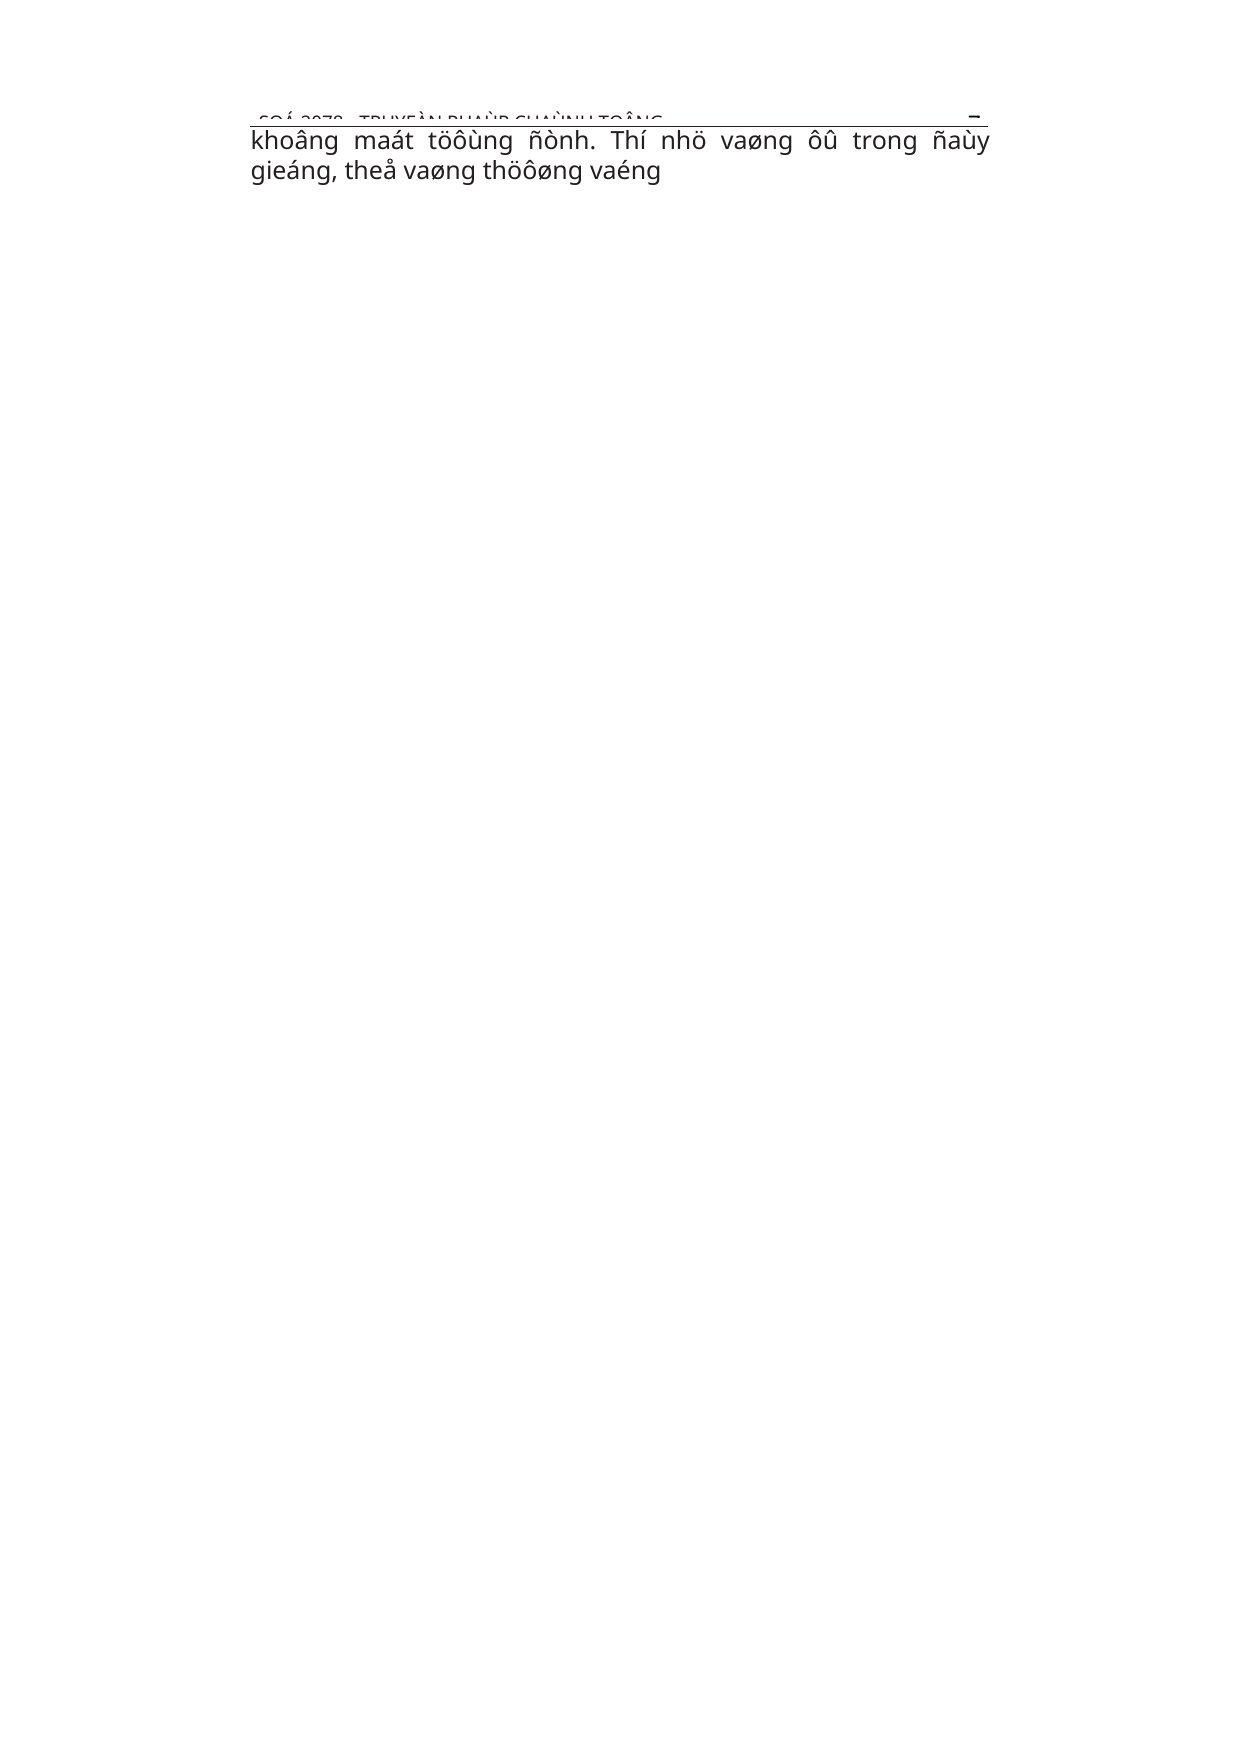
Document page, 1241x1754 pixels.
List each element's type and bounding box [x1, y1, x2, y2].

text [250, 125, 990, 187]
